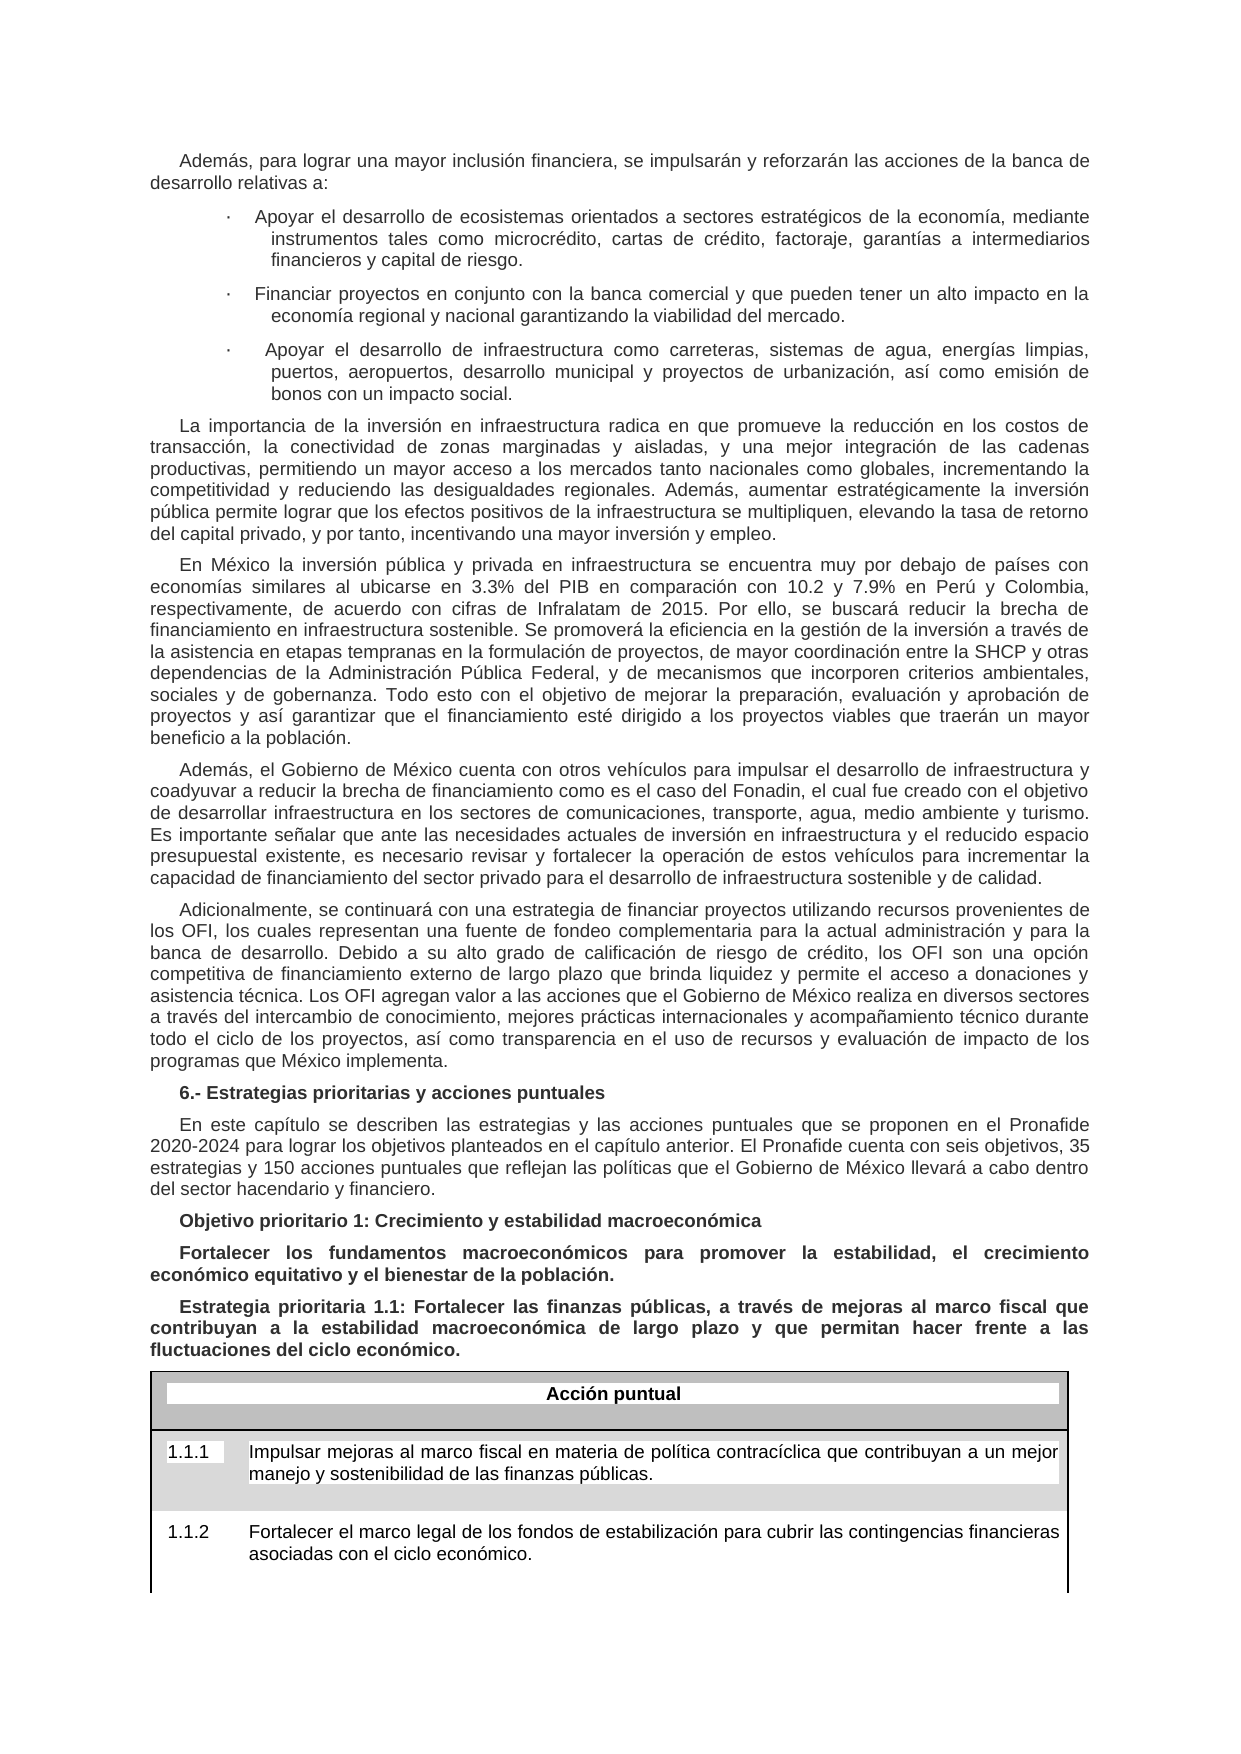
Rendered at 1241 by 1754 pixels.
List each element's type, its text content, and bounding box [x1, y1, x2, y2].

text 6.- Estrategias prioritarias y acciones puntuales [150, 1081, 1090, 1103]
text Estrategia prioritaria 1.1: Fortalecer las finanzas públicas, a través de mejoras al marco fiscal que contribuyan a la estabilidad macroeconómica de largo plazo y que permitan hacer frente a las fluctuaciones del ciclo económico. [150, 1296, 1090, 1360]
table_cell Fortalecer el marco legal de los fondos de estabilización para cubrir las contingencias financieras asociadas con el ciclo económico. [232, 1511, 1067, 1593]
text · Apoyar el desarrollo de infraestructura como carreteras, sistemas de agua, energías limpias, puertos, aeropuertos, desarrollo municipal y proyectos de urbanización, así como emisión de bonos con un impacto social. [225, 337, 1090, 404]
text · Financiar proyectos en conjunto con la banca comercial y que pueden tener un alto impacto en la economía regional y nacional garantizando la viabilidad del mercado. [225, 281, 1090, 327]
text · Apoyar el desarrollo de ecosistemas orientados a sectores estratégicos de la economía, mediante instrumentos tales como microcrédito, cartas de crédito, factoraje, garantías a intermediarios financieros y capital de riesgo. [225, 203, 1090, 271]
text Además, para lograr una mayor inclusión financiera, se impulsarán y reforzarán las acciones de la banca de desarrollo relativas a: [150, 150, 1090, 193]
table_cell 1.1.1 [152, 1431, 232, 1511]
text La importancia de la inversión en infraestructura radica en que promueve la reducción en los costos de transacción, la conectividad de zonas marginadas y aisladas, y una mejor integración de las cadenas productivas, permitiendo un mayor acceso a los mercados tanto nacionales como globales, incrementando la competitividad y reduciendo las desigualdades regionales. Además, aumentar estratégicamente la inversión pública permite lograr que los efectos positivos de la infraestructura se multipliquen, elevando la tasa de retorno del capital privado, y por tanto, incentivando una mayor inversión y empleo. [150, 414, 1090, 544]
text Fortalecer los fundamentos macroeconómicos para promover la estabilidad, el crecimiento económico equitativo y el bienestar de la población. [150, 1242, 1090, 1285]
text Además, el Gobierno de México cuenta con otros vehículos para impulsar el desarrollo de infraestructura y coadyuvar a reducir la brecha de financiamiento como es el caso del Fonadin, el cual fue creado con el objetivo de desarrollar infraestructura en los sectores de comunicaciones, transporte, agua, medio ambiente y turismo. Es importante señalar que ante las necesidades actuales de inversión en infraestructura y el reducido espacio presupuestal existente, es necesario revisar y fortalecer la operación de estos vehículos para incrementar la capacidad de financiamiento del sector privado para el desarrollo de infraestructura sostenible y de calidad. [150, 759, 1090, 888]
text Adicionalmente, se continuará con una estrategia de financiar proyectos utilizando recursos provenientes de los OFI, los cuales representan una fuente de fondeo complementaria para la actual administración y para la banca de desarrollo. Debido a su alto grado de calificación de riesgo de crédito, los OFI son una opción competitiva de financiamiento externo de largo plazo que brinda liquidez y permite el acceso a donaciones y asistencia técnica. Los OFI agregan valor a las acciones que el Gobierno de México realiza en diversos sectores a través del intercambio de conocimiento, mejores prácticas internacionales y acompañamiento técnico durante todo el ciclo de los proyectos, así como transparencia en el uso de recursos y evaluación de impacto de los programas que México implementa. [150, 898, 1090, 1071]
table_cell 1.1.2 [152, 1511, 232, 1593]
table_cell Impulsar mejoras al marco fiscal en materia de política contracíclica que contribuyan a un mejor manejo y sostenibilidad de las finanzas públicas. [232, 1431, 1067, 1511]
text En México la inversión pública y privada en infraestructura se encuentra muy por debajo de países con economías similares al ubicarse en 3.3% del PIB en comparación con 10.2 y 7.9% en Perú y Colombia, respectivamente, de acuerdo con cifras de Infralatam de 2015. Por ello, se buscará reducir la brecha de financiamiento en infraestructura sostenible. Se promoverá la eficiencia en la gestión de la inversión a través de la asistencia en etapas tempranas en la formulación de proyectos, de mayor coordinación entre la SHCP y otras dependencias de la Administración Pública Federal, y de mecanismos que incorporen criterios ambientales, sociales y de gobernanza. Todo esto con el objetivo de mejorar la preparación, evaluación y aprobación de proyectos y así garantizar que el financiamiento esté dirigido a los proyectos viables que traerán un mayor beneficio a la población. [150, 554, 1090, 748]
table_header Acción puntual [152, 1372, 1067, 1429]
text Objetivo prioritario 1: Crecimiento y estabilidad macroeconómica [150, 1210, 1090, 1232]
text En este capítulo se describen las estrategias y las acciones puntuales que se proponen en el Pronafide 2020-2024 para lograr los objetivos planteados en el capítulo anterior. El Pronafide cuenta con seis objetivos, 35 estrategias y 150 acciones puntuales que reflejan las políticas que el Gobierno de México llevará a cabo dentro del sector hacendario y financiero. [150, 1113, 1090, 1200]
